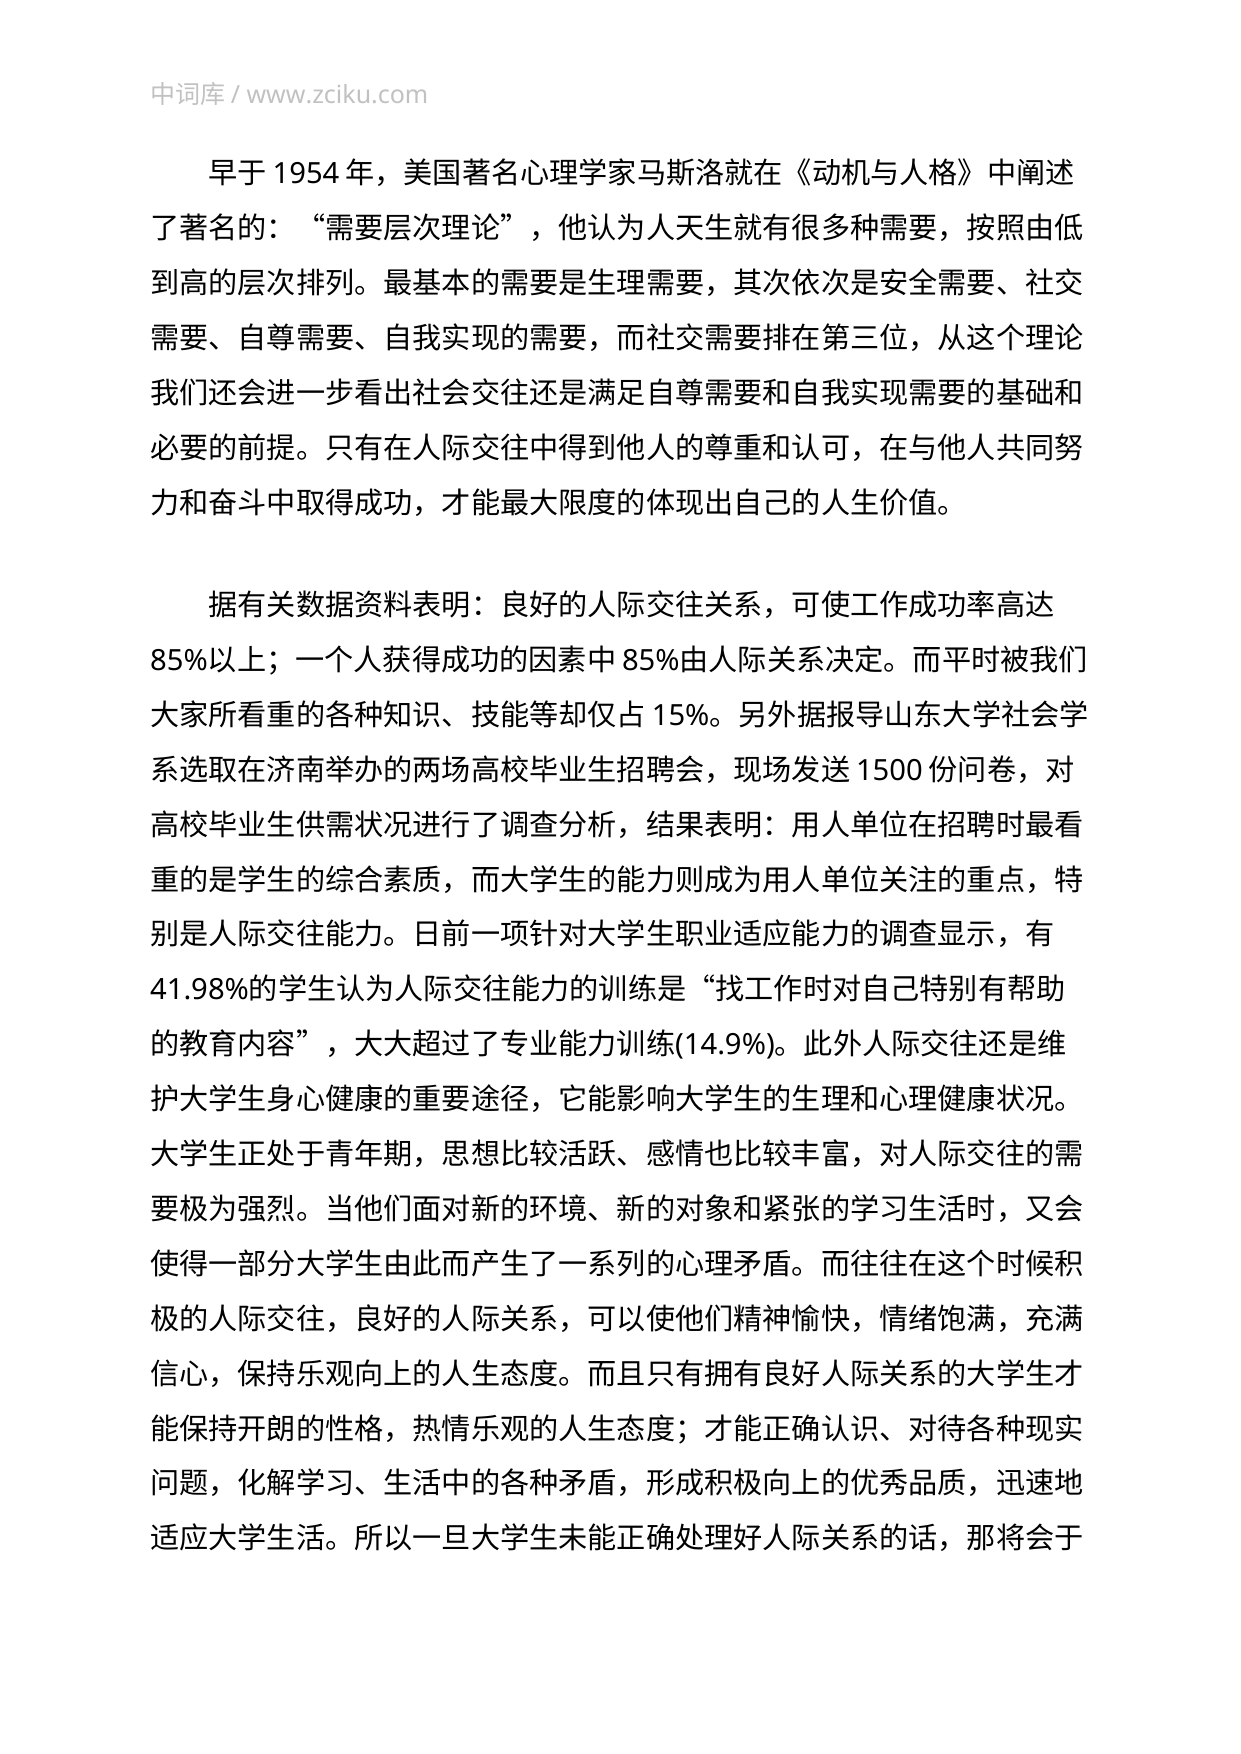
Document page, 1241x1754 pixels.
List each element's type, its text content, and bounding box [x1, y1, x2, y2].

text 早于1954年，美国著名心理学家马斯洛就在《动机与人格》中阐述了著名的：“需要层次理论”，他认为人天生就有很多种需要，按照由低到高的层次排列。最基本的需要是生理需要，其次依次是安全需要、社交需要、自尊需要、自我实现的需要，而社交需要排在第三位，从这个理论我们还会进一步看出社会交往还是满足自尊需要和自我实现需要的基础和必要的前提。只有在人际交往中得到他人的尊重和认可，在与他人共同努力和奋斗中取得成功，才能最大限度的体现出自己的人生价值。 [150, 150, 1090, 522]
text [150, 581, 1090, 1557]
